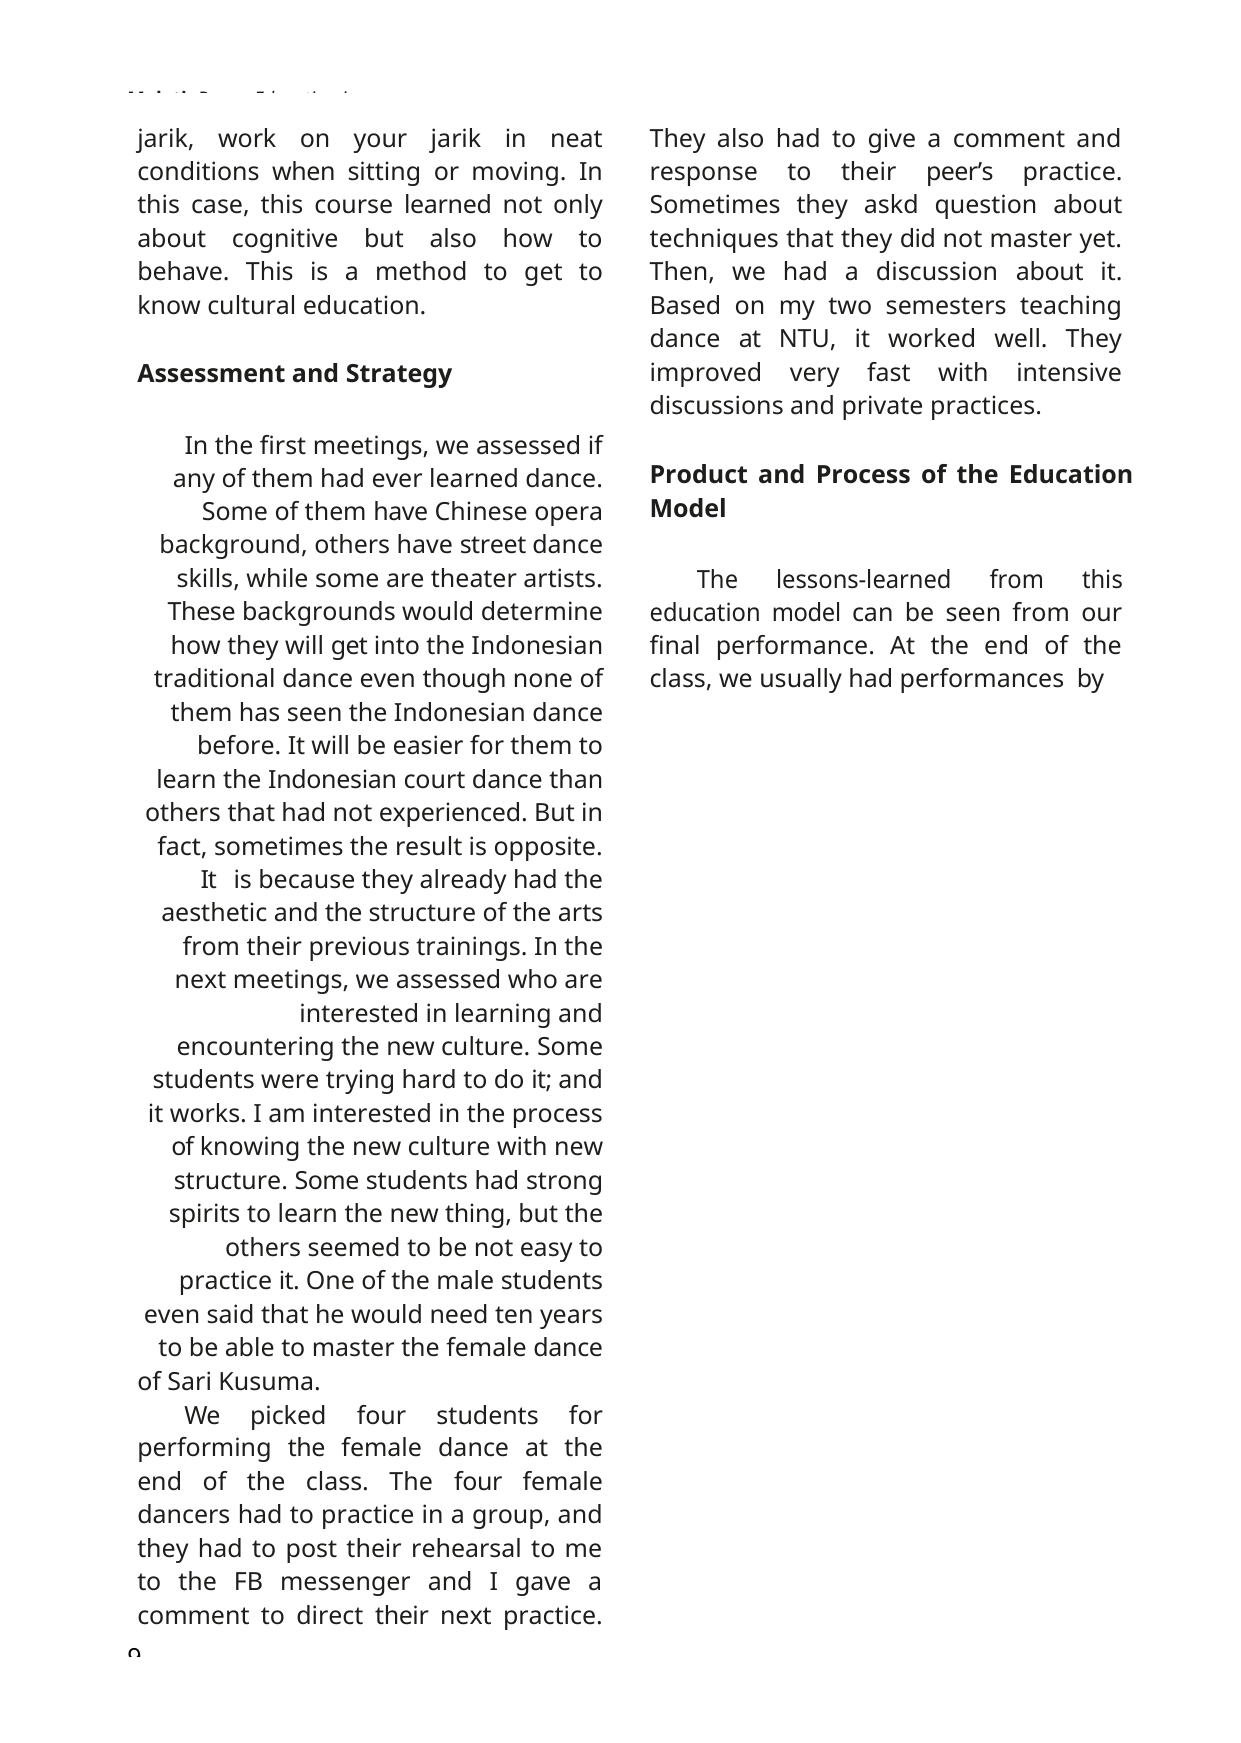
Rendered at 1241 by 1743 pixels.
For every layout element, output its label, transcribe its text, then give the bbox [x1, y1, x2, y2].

text jarik, work on your jarik in neat conditions when sitting or moving. In this case, this course learned not only about cognitive but also how to behave. This is a method to get to know cultural education. [137, 121, 603, 321]
subtitle Product and Process of the Education Model [649, 456, 1134, 524]
text Assessment and Strategy [137, 356, 614, 389]
text In the first meetings, we assessed if any of them had ever learned dance. Some of them have Chinese opera background, others have street dance skills, while some are theater artists. These backgrounds would determine how they will get into the Indonesian traditional dance even though none of them has seen the Indonesian dance before. It will be easier for them to learn the Indonesian court dance than others that had not experienced. But in fact, sometimes the result is opposite. It is because they already had the aesthetic and the structure of the arts from their previous trainings. In the next meetings, we assessed who are interested in learning and encountering the new culture. Some students were trying hard to do it; and it works. I am interested in the process of knowing the new culture with new structure. Some students had strong spirits to learn the new thing, but the others seemed to be not easy to practice it. One of the male students even said that he would need ten years to be able to master the female dance [137, 428, 603, 1364]
text We picked four students for performing the female dance at the end of the class. The four female dancers had to practice in a group, and they had to post their rehearsal to me to the FB messenger and I gave a comment to direct their next practice. They also had to give a comment and response to their peer’s practice. Sometimes they askd question about techniques that they did not master yet. Then, we had a discussion about it. Based on my two semesters teaching dance at NTU, it worked well. They improved very fast with intensive discussions and private practices. [137, 1397, 603, 1631]
text We picked four students for performing the female dance at the end of the class. The four female dancers had to practice in a group, and they had to post their rehearsal to me to the FB messenger and I gave a comment to direct their next practice. They also had to give a comment and response to their peer’s practice. Sometimes they askd question about techniques that they did not master yet. Then, we had a discussion about it. Based on my two semesters teaching dance at NTU, it worked well. They improved very fast with intensive discussions and private practices. [649, 121, 1122, 422]
text of Sari Kusuma. [137, 1366, 614, 1397]
text The lessons-learned from this education model can be seen from our final performance. At the end of the class, we usually had performances by [649, 561, 1122, 695]
